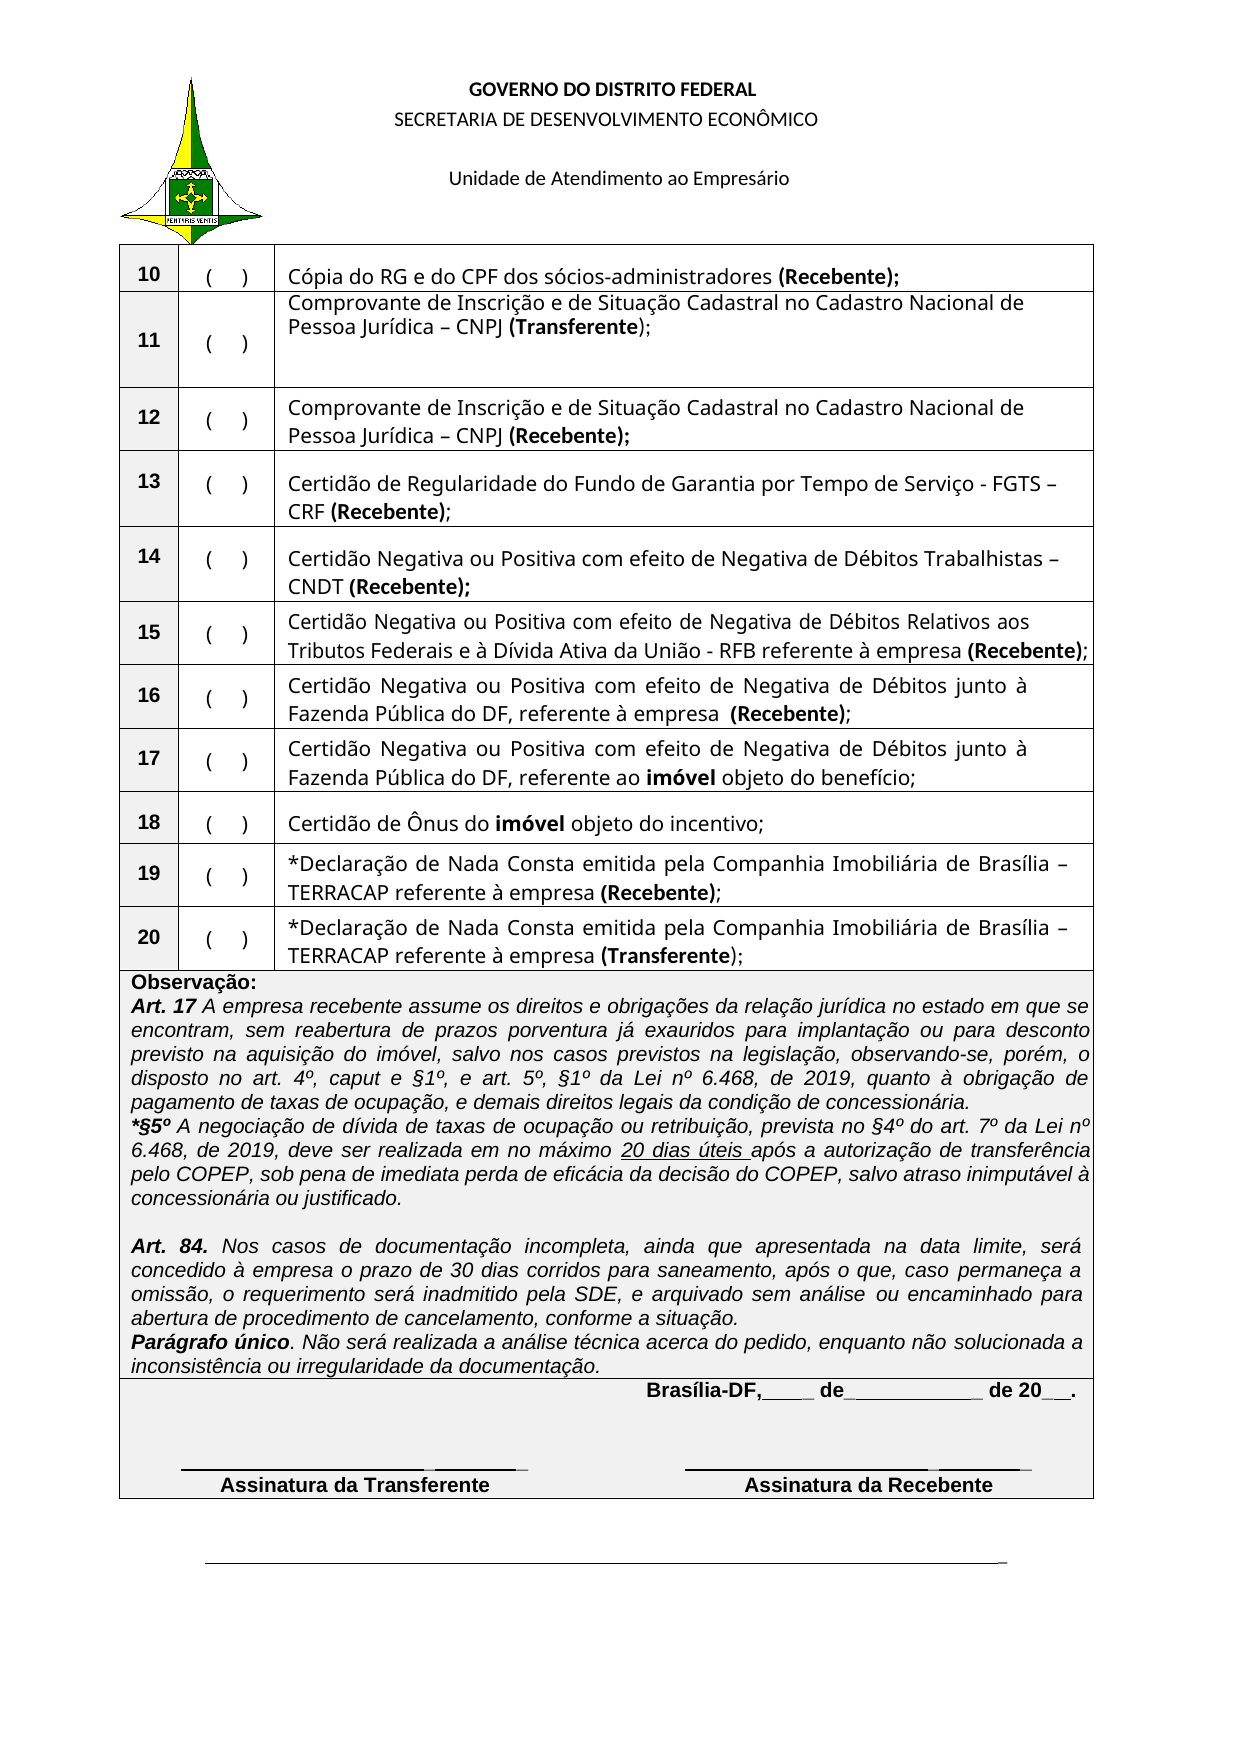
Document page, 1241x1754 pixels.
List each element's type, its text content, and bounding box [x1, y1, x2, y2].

table_cell Certidão de Regularidade do Fundo de Garantia por Tempo de Serviço - FGTS – CRF (Recebente); [275, 451, 1093, 526]
table_cell 12 [120, 388, 178, 450]
table_cell 15 [120, 602, 178, 664]
table_cell Certidão Negativa ou Positiva com efeito de Negativa de Débitos junto à Fazenda Pública do DF, referente ao imóvel objeto do benefício; [275, 729, 1093, 791]
table_cell ( ) [179, 844, 274, 906]
table_cell ( ) [179, 388, 274, 450]
table_cell Certidão de Ônus do imóvel objeto do incentivo; [275, 792, 1093, 843]
table_cell Comprovante de Inscrição e de Situação Cadastral no Cadastro Nacional de Pessoa Jurídica – CNPJ (Transferente); [275, 292, 1093, 387]
table_cell 14 [120, 527, 178, 601]
table_cell 13 [120, 451, 178, 526]
table_cell 19 [120, 844, 178, 906]
table_cell 17 [120, 729, 178, 791]
table_cell Comprovante de Inscrição e de Situação Cadastral no Cadastro Nacional de Pessoa Jurídica – CNPJ (Recebente); [275, 388, 1093, 450]
table_cell ( ) [179, 451, 274, 526]
table_cell 20 [120, 907, 178, 969]
table_cell 11 [120, 292, 178, 387]
table_cell Certidão Negativa ou Positiva com efeito de Negativa de Débitos Trabalhistas – CNDT (Recebente); [275, 527, 1093, 601]
table_cell ( ) [179, 792, 274, 843]
table_cell ( ) [179, 292, 274, 387]
table_cell *Declaração de Nada Consta emitida pela Companhia Imobiliária de Brasília – TERRACAP referente à empresa (Transferente); [275, 907, 1093, 969]
table_cell ( ) [179, 527, 274, 601]
table_cell 18 [120, 792, 178, 843]
table_cell ( ) [179, 245, 274, 291]
table_cell Certidão Negativa ou Positiva com efeito de Negativa de Débitos Relativos aos Tributos Federais e à Dívida Ativa da União - RFB referente à empresa (Recebente); [275, 602, 1093, 664]
table_cell ( ) [179, 907, 274, 969]
picture [120, 77, 263, 244]
table_cell Cópia do RG e do CPF dos sócios-administradores (Recebente); [275, 245, 1093, 291]
table_cell *Declaração de Nada Consta emitida pela Companhia Imobiliária de Brasília – TERRACAP referente à empresa (Recebente); [275, 844, 1093, 906]
table_cell Observação: Art. 17 A empresa recebente assume os direitos e obrigações da relação jurídica no estado em que se encontram, sem reabertura de prazos porventura já exauridos para implantação ou para desconto previsto na aquisição do imóvel, salvo nos casos previstos na legislação, observando-se, porém, o disposto no art. 4º, caput e §1º, e art. 5º, §1º da Lei nº 6.468, de 2019, quanto à obrigação de pagamento de taxas de ocupação, e demais direitos legais da condição de concessionária. *§5º A negociação de dívida de taxas de ocupação ou retribuição, prevista no §4º do art. 7º da Lei nº 6.468, de 2019, deve ser realizada em no máximo 20 dias úteis após a autorização de transferência pelo COPEP, sob pena de imediata perda de eficácia da decisão do COPEP, salvo atraso inimputável à concessionária ou justificado. Art. 84. Nos casos de documentação incompleta, ainda que apresentada na data limite, será concedido à empresa o prazo de 30 dias corridos para saneamento, após o que, caso permaneça a omissão, o requerimento será inadmitido pela SDE, e arquivado sem análise ou encaminhado para abertura de procedimento de cancelamento, conforme a situação. Parágrafo único. Não será realizada a análise técnica acerca do pedido, enquanto não solucionada a inconsistência ou irregularidade da documentação. [120, 971, 1093, 1378]
table_cell ( ) [179, 665, 274, 728]
table_cell 16 [120, 665, 178, 728]
table_cell ( ) [179, 602, 274, 664]
table_cell Certidão Negativa ou Positiva com efeito de Negativa de Débitos junto à Fazenda Pública do DF, referente à empresa (Recebente); [275, 665, 1093, 728]
table_cell 10 [120, 245, 178, 291]
table_cell ( ) [179, 729, 274, 791]
table_cell Brasília-DF, _ de_ _ de 20_ . _ _ _ _ Assinatura da Transferente Assinatura da Recebente [120, 1379, 1093, 1497]
